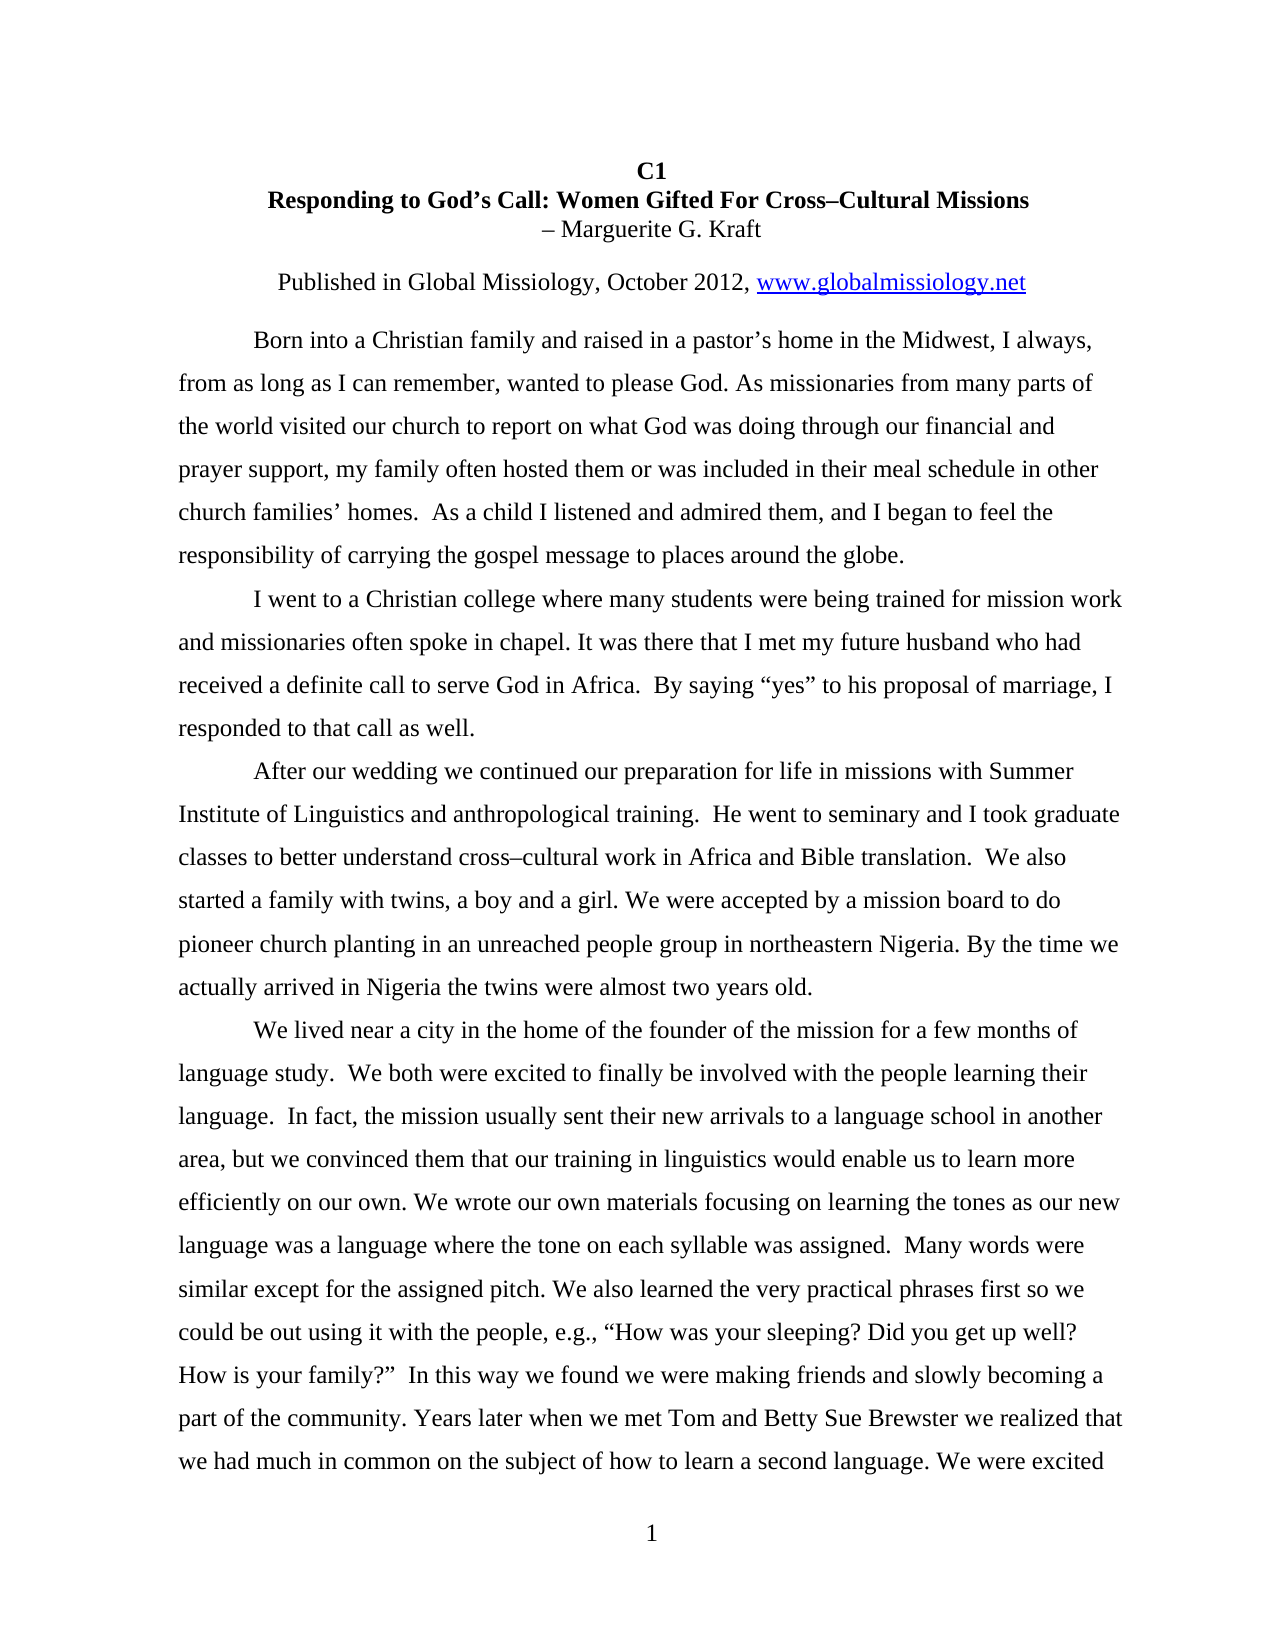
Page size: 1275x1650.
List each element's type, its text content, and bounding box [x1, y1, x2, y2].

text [178, 1015, 1125, 1475]
text I went to a Christian college where many students were being trained for mission work and missionaries often spoke in chapel. It was there that I met my future husband who had received a definite call to serve God in Africa. By saying “yes” to his proposal of marriage, I responded to that call as well. [178, 584, 1125, 742]
text Published in Global Missiology, October 2012, www.globalmissiology.net [178, 267, 1125, 296]
subtitle c1 Responding to God’s Call: Women Gifted For Cross–Cultural Missions – Marguerite G. Kraft [253, 156, 1050, 242]
text After our wedding we continued our preparation for life in missions with Summer Institute of Linguistics and anthropological training. He went to seminary and I took graduate classes to better understand cross–cultural work in Africa and Bible translation. We also started a family with twins, a boy and a girl. We were accepted by a mission board to do pioneer church planting in an unreached people group in northeastern Nigeria. By the time we actually arrived in Nigeria the twins were almost two years old. [178, 756, 1125, 1001]
text Born into a Christian family and raised in a pastor’s home in the Midwest, I always, from as long as I can remember, wanted to please God. As missionaries from many parts of the world visited our church to report on what God was doing through our financial and prayer support, my family often hosted them or was included in their meal schedule in other church families’ homes. As a child I listened and admired them, and I began to feel the responsibility of carrying the gospel message to places around the globe. [178, 325, 1125, 569]
